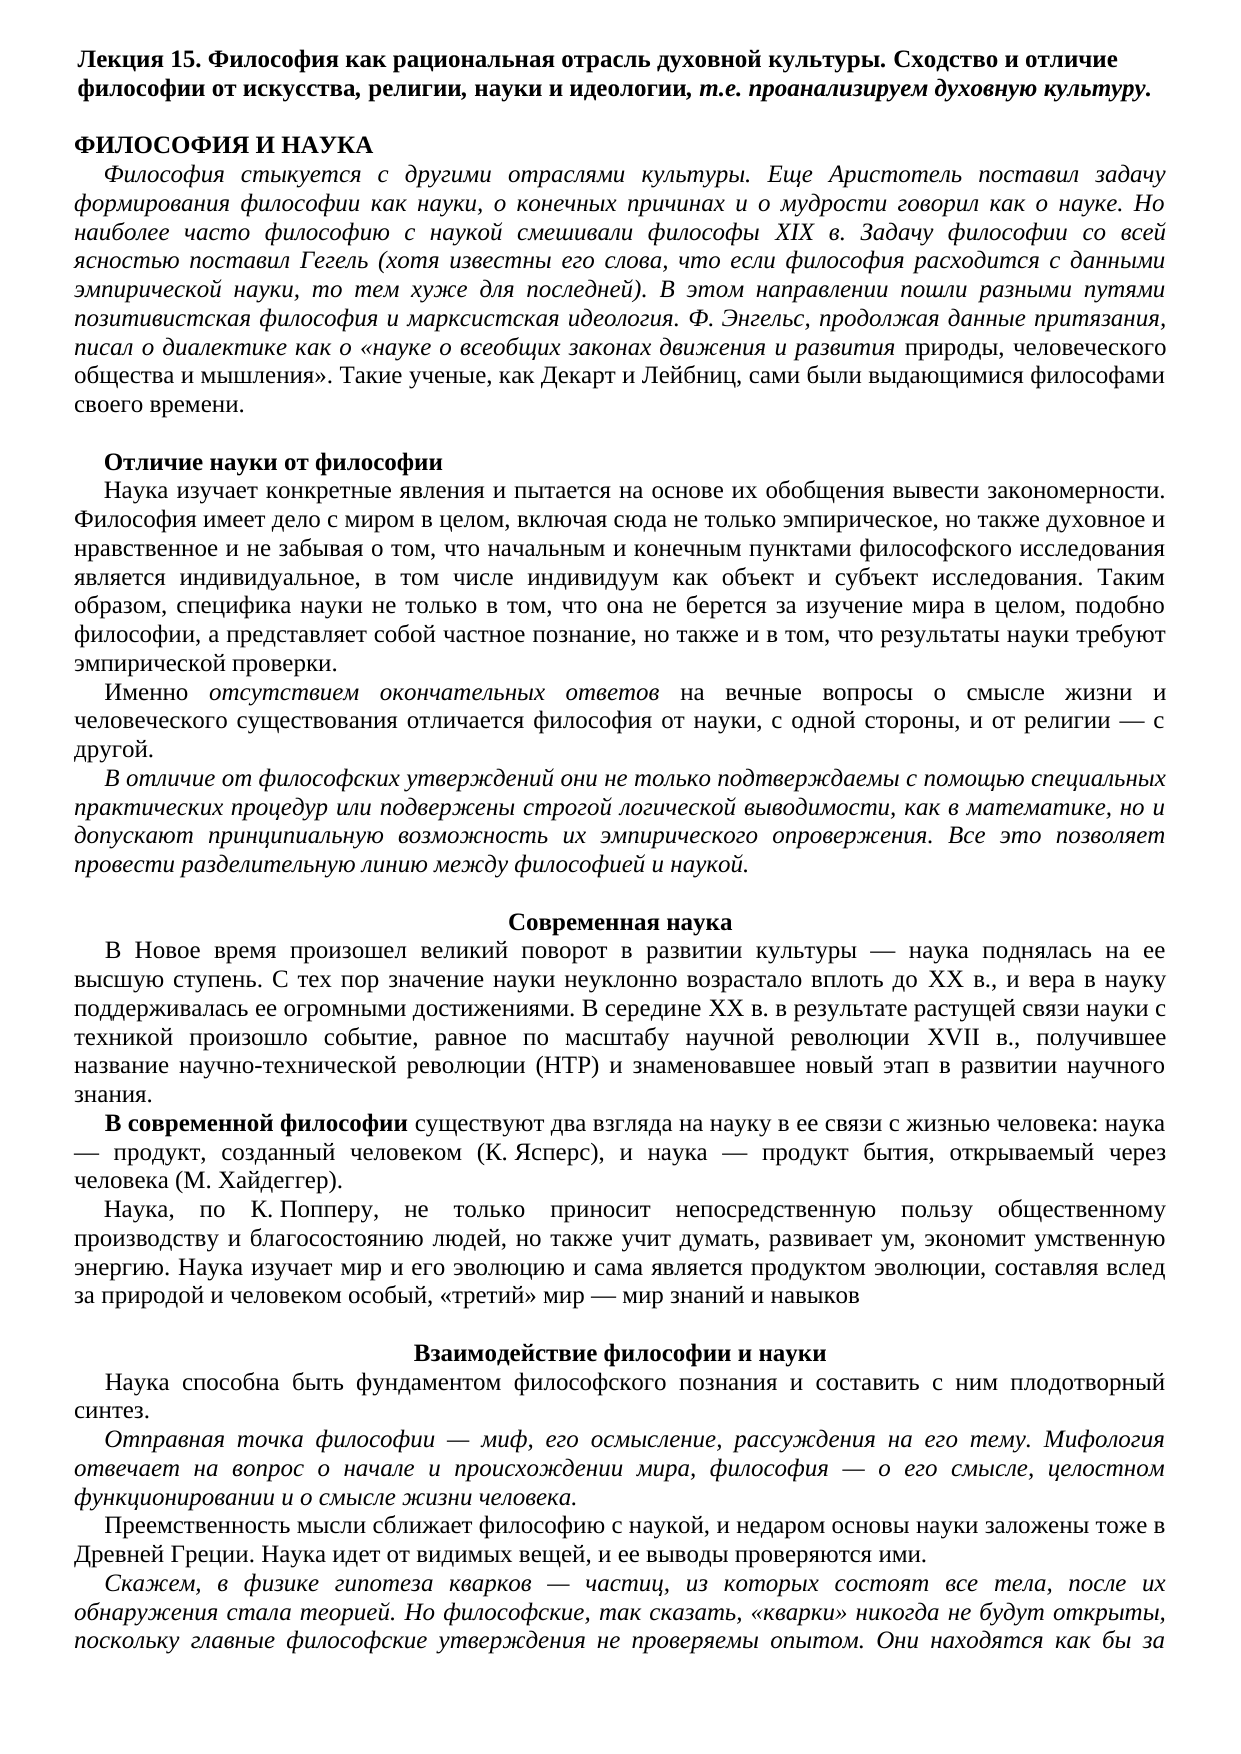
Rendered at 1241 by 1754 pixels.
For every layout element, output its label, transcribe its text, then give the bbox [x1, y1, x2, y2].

text Философия стыкуется с другими отраслями культуры. Еще Аристотель поставил задачу формирования философии как науки, о конечных причинах и о мудрости говорил как о науке. Но наиболее часто философию с наукой смешивали философы XIX в. Задачу философии со всей ясностью поставил Гегель (хотя известны его слова, что если философия расходится с данными эмпирической науки, то тем хуже для последней). В этом направлении пошли разными путями позитивистская философия и марксистская идеология. Ф. Энгельс, продолжая данные притязания, писал о диалектике как о «науке о всеобщих законах движения и развития природы, человеческого общества и мышления». Такие ученые, как Декарт и Лейбниц, сами были выдающимися философами своего времени. [74, 159, 1167, 418]
text Наука способна быть фундаментом философского познания и составить с ним плодотворный синтез. [74, 1367, 1167, 1424]
text Современная наука [74, 907, 1167, 936]
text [74, 1568, 1167, 1654]
text ФИЛОСОФИЯ И НАУКА [74, 131, 983, 159]
text Наука, по К. Попперу, не только приносит непосредственную пользу общественному производству и благосостоянию людей, но также учит думать, развивает ум, экономит умственную энергию. Наука изучает мир и его эволюцию и сама является продуктом эволюции, составляя вслед за природой и человеком особый, «третий» мир — мир знаний и навыков [74, 1194, 1167, 1309]
text Именно отсутствием окончательных ответов на вечные вопросы о смысле жизни и человеческого существования отличается философия от науки, с одной стороны, и от религии — с другой. [74, 677, 1167, 763]
text Взаимодействие философии и науки [74, 1338, 1167, 1367]
text Отличие науки от философии [74, 447, 1167, 476]
text В современной философии существуют два взгляда на науку в ее связи с жизнью человека: наука — продукт, созданный человеком (К. Ясперс), и наука — продукт бытия, открываемый через человека (М. Хайдеггер). [74, 1108, 1167, 1194]
text Лекция 15. Философия как рациональная отрасль духовной культуры. Сходство и отличие философии от искусства, религии, науки и идеологии, т.е. проанализируем духовную культуру. [77, 44, 1167, 102]
text В отличие от философских утверждений они не только подтверждаемы с помощью специальных практических процедур или подвержены строгой логической выводимости, как в математике, но и допускают принципиальную возможность их эмпирического опровержения. Все это позволяет провести разделительную линию между философией и наукой. [74, 763, 1167, 878]
text В Новое время произошел великий поворот в развитии культуры — наука поднялась на ее высшую ступень. С тех пор значение науки неуклонно возрастало вплоть до XX в., и вера в науку поддерживалась ее огромными достижениями. В середине XX в. в результате растущей связи науки с техникой произошло событие, равное по масштабу научной революции XVII в., получившее название научно-технической революции (НТР) и знаменовавшее новый этап в развитии научного знания. [74, 936, 1167, 1108]
text Наука изучает конкретные явления и пытается на основе их обобщения вывести закономерности. Философия имеет дело с миром в целом, включая сюда не только эмпирическое, но также духовное и нравственное и не забывая о том, что начальным и конечным пунктами философского исследования является индивидуальное, в том числе индивидуум как объект и субъект исследования. Таким образом, специфика науки не только в том, что она не берется за изучение мира в целом, подобно философии, а представляет собой частное познание, но также и в том, что результаты науки требуют эмпирической проверки. [74, 476, 1167, 677]
text Отправная точка философии — миф, его осмысление, рассуждения на его тему. Мифология отвечает на вопрос о начале и происхождении мира, философия — о его смысле, целостном функционировании и о смысле жизни человека. [74, 1424, 1167, 1511]
text Преемственность мысли сближает философию с наукой, и недаром основы науки заложены тоже в Древней Греции. Наука идет от видимых вещей, и ее выводы проверяются ими. [74, 1511, 1167, 1568]
